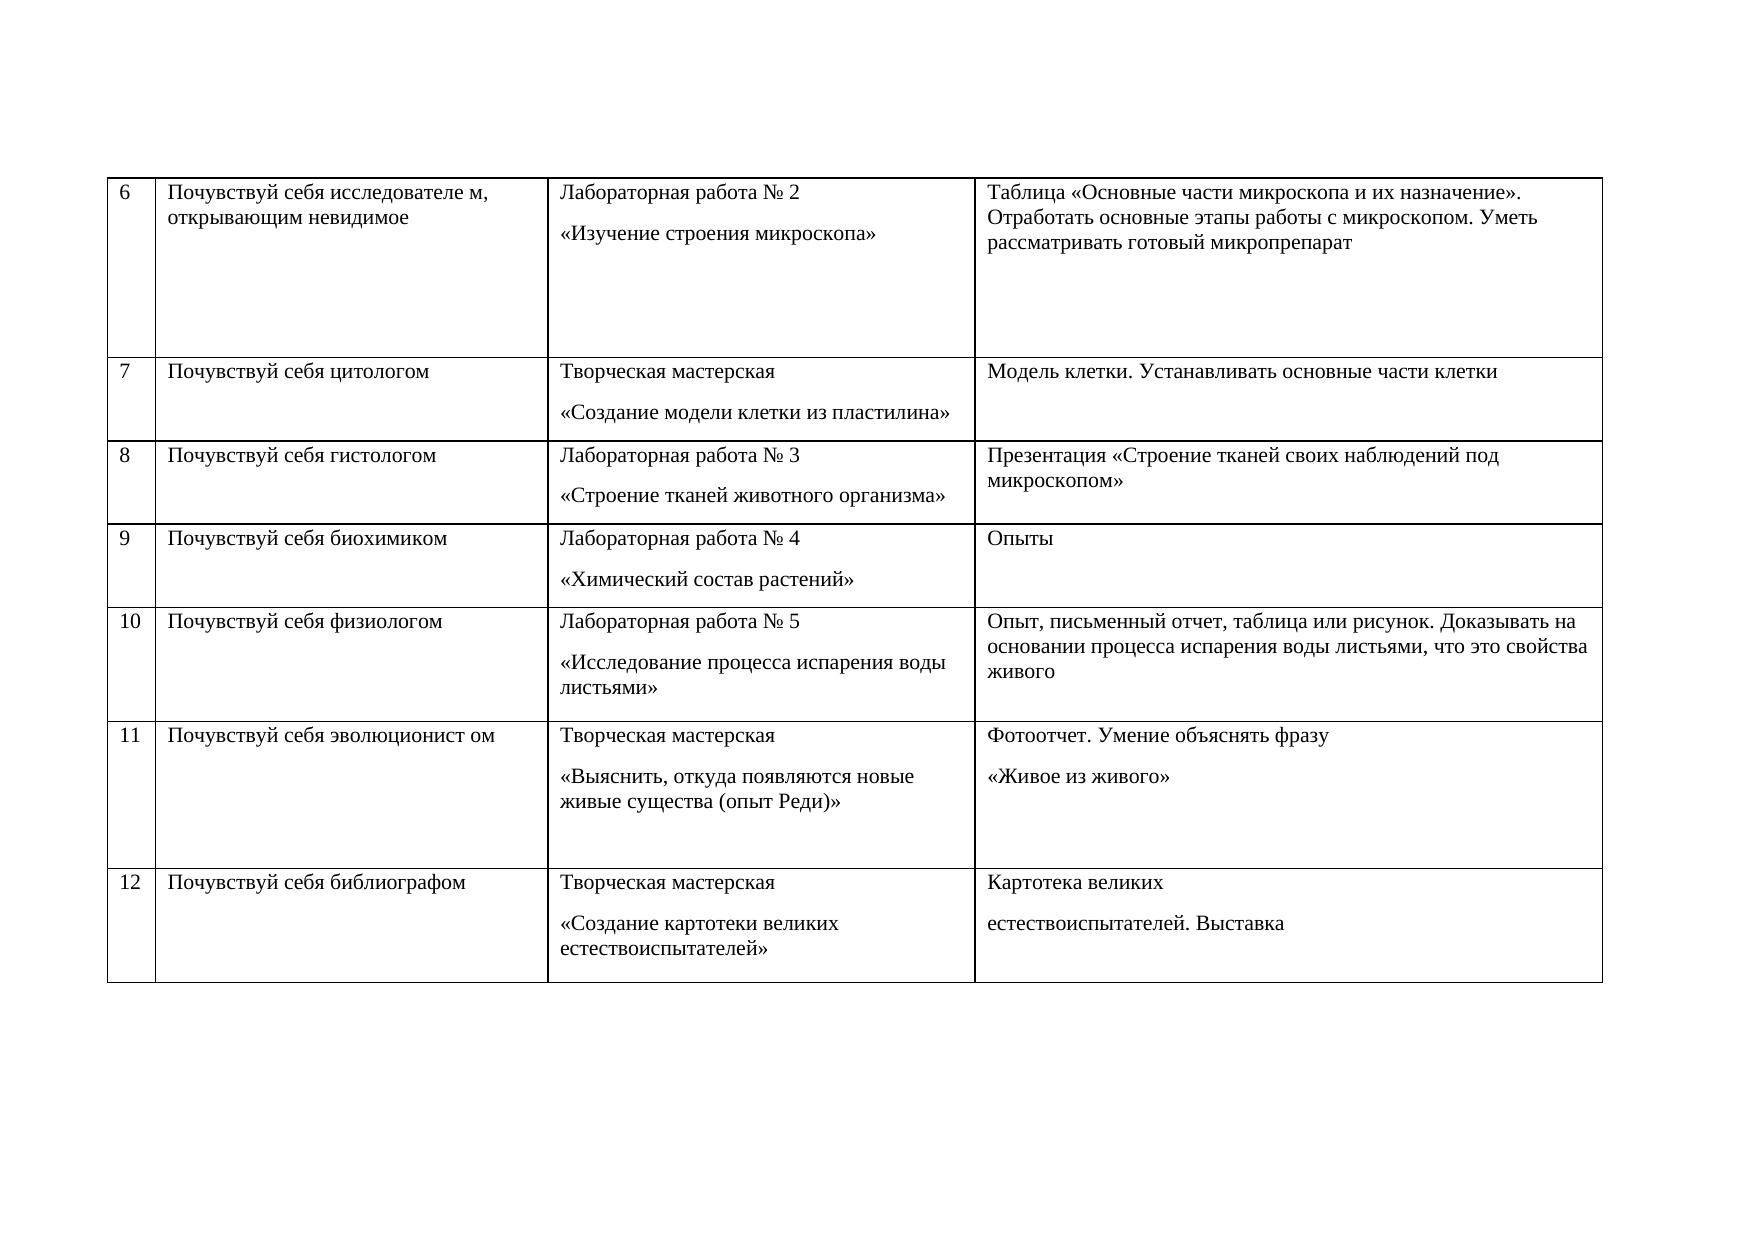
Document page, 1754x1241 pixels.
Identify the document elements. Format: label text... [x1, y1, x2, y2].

table_cell 12 [108, 869, 155, 982]
table_cell Лабораторная работа № 2 «Изучение строения микроскопа» [549, 179, 974, 357]
table_cell 6 [108, 179, 155, 357]
table_cell Почувствуй себя гистологом [156, 442, 547, 523]
table_cell Картотека великих естествоиспытателей. Выставка [976, 869, 1602, 982]
table_cell Творческая мастерская «Создание картотеки великих естествоиспытателей» [549, 869, 974, 982]
table_cell Почувствуй себя исследователе м, открывающим невидимое [156, 179, 547, 357]
table_cell Почувствуй себя библиографом [156, 869, 547, 982]
table_cell Почувствуй себя цитологом [156, 358, 547, 440]
table_cell 8 [108, 442, 155, 523]
table_cell Опыты [976, 525, 1602, 607]
table_cell Фотоотчет. Умение объяснять фразу «Живое из живого» [976, 722, 1602, 867]
table_cell Лабораторная работа № 5 «Исследование процесса испарения воды листьями» [549, 608, 974, 721]
table_cell Таблица «Основные части микроскопа и их назначение». Отработать основные этапы работы с микроскопом. Уметь рассматривать готовый микропрепарат [976, 179, 1602, 357]
table_cell 10 [108, 608, 155, 721]
table_cell 9 [108, 525, 155, 607]
table_cell Презентация «Строение тканей своих наблюдений под микроскопом» [976, 442, 1602, 523]
table_cell Модель клетки. Устанавливать основные части клетки [976, 358, 1602, 440]
table_cell Лабораторная работа № 4 «Химический состав растений» [549, 525, 974, 607]
table_cell Лабораторная работа № 3 «Строение тканей животного организма» [549, 442, 974, 523]
table_cell Творческая мастерская «Выяснить, откуда появляются новые живые существа (опыт Реди)» [549, 722, 974, 867]
table_cell Почувствуй себя эволюционист ом [156, 722, 547, 867]
table_cell Опыт, письменный отчет, таблица или рисунок. Доказывать на основании процесса испарения воды листьями, что это свойства живого [976, 608, 1602, 721]
table_cell 7 [108, 358, 155, 440]
table_cell Почувствуй себя биохимиком [156, 525, 547, 607]
table_cell Почувствуй себя физиологом [156, 608, 547, 721]
table_cell Творческая мастерская «Создание модели клетки из пластилина» [549, 358, 974, 440]
table_cell 11 [108, 722, 155, 867]
